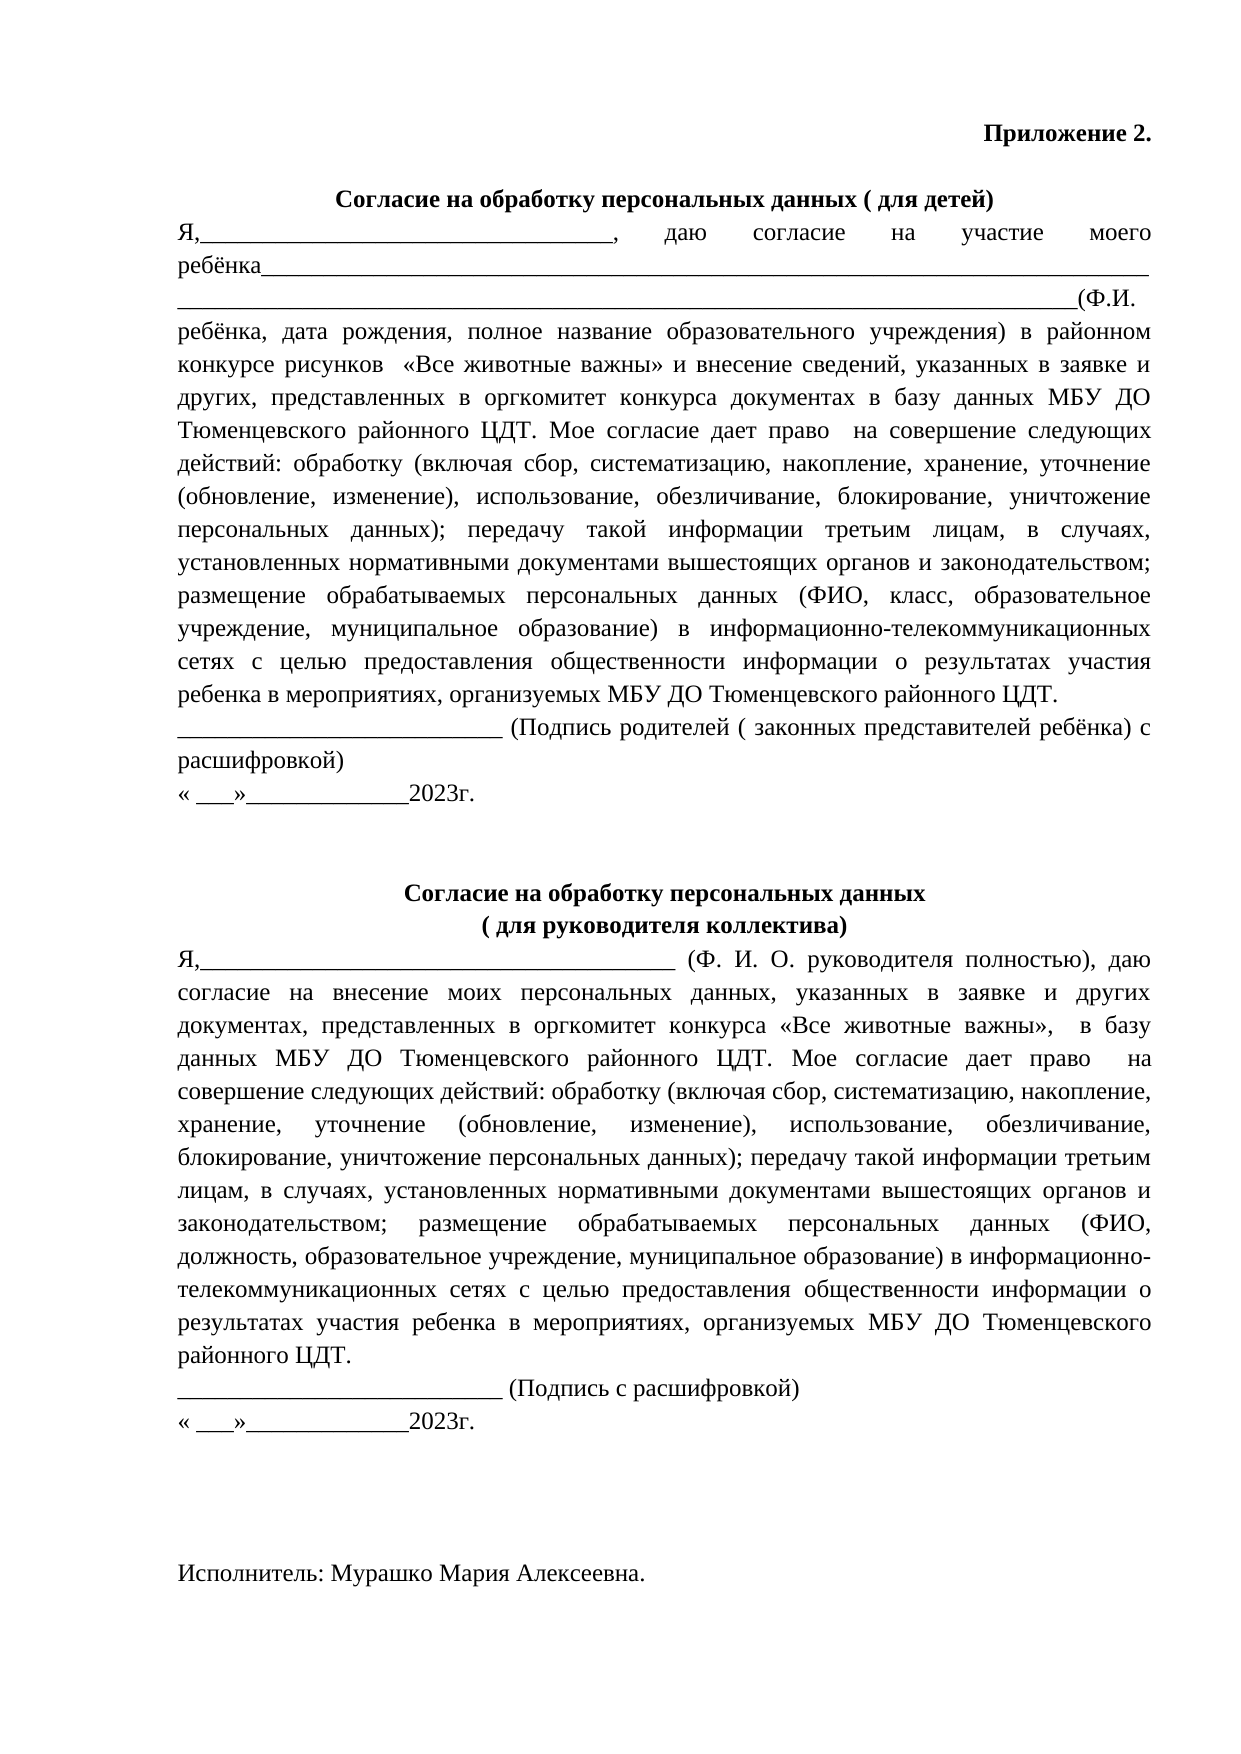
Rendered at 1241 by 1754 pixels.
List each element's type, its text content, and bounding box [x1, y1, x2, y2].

text Согласие на обработку персональных данных [177, 878, 1152, 906]
text « ___»_____________2023г. [177, 778, 1152, 807]
text ( для руководителя коллектива) [177, 911, 1152, 939]
text __________________________ (Подпись с расшифровкой) [177, 1373, 1152, 1402]
text __________________________ (Подпись родителей ( законных представителей ребёнка) с расшифровкой) [177, 712, 1152, 774]
text Исполнитель: Мурашко Мария Алексеевна. [177, 1558, 1152, 1587]
text Согласие на обработку персональных данных ( для детей) [177, 184, 1152, 213]
text « ___»_____________2023г. [177, 1406, 1152, 1435]
text Приложение 2. [177, 118, 1152, 147]
text Я,_________________________________, даю согласие на участие моего ребёнка_______________________________________________________________________________________________________________________________________________(Ф.И. ребёнка, дата рождения, полное название образовательного учреждения) в районном конкурсе рисунков «Все животные важны» и внесение сведений, указанных в заявке и других, представленных в оргкомитет конкурса документах в базу данных МБУ ДО Тюменцевского районного ЦДТ. Мое согласие дает право на совершение следующих действий: обработку (включая сбор, систематизацию, накопление, хранение, уточнение (обновление, изменение), использование, обезличивание, блокирование, уничтожение персональных данных); передачу такой информации третьим лицам, в случаях, установленных нормативными документами вышестоящих органов и законодательством; размещение обрабатываемых персональных данных (ФИО, класс, образовательное учреждение, муниципальное образование) в информационно-телекоммуникационных сетях с целью предоставления общественности информации о результатах участия ребенка в мероприятиях, организуемых МБУ ДО Тюменцевского районного ЦДТ. [177, 217, 1152, 708]
text Я,______________________________________ (Ф. И. О. руководителя полностью), даю согласие на внесение моих персональных данных, указанных в заявке и других документах, представленных в оргкомитет конкурса «Все животные важны», в базу данных МБУ ДО Тюменцевского районного ЦДТ. Мое согласие дает право на совершение следующих действий: обработку (включая сбор, систематизацию, накопление, хранение, уточнение (обновление, изменение), использование, обезличивание, блокирование, уничтожение персональных данных); передачу такой информации третьим лицам, в случаях, установленных нормативными документами вышестоящих органов и законодательством; размещение обрабатываемых персональных данных (ФИО, должность, образовательное учреждение, муниципальное образование) в информационно-телекоммуникационных сетях с целью предоставления общественности информации о результатах участия ребенка в мероприятиях, организуемых МБУ ДО Тюменцевского районного ЦДТ. [177, 944, 1152, 1369]
